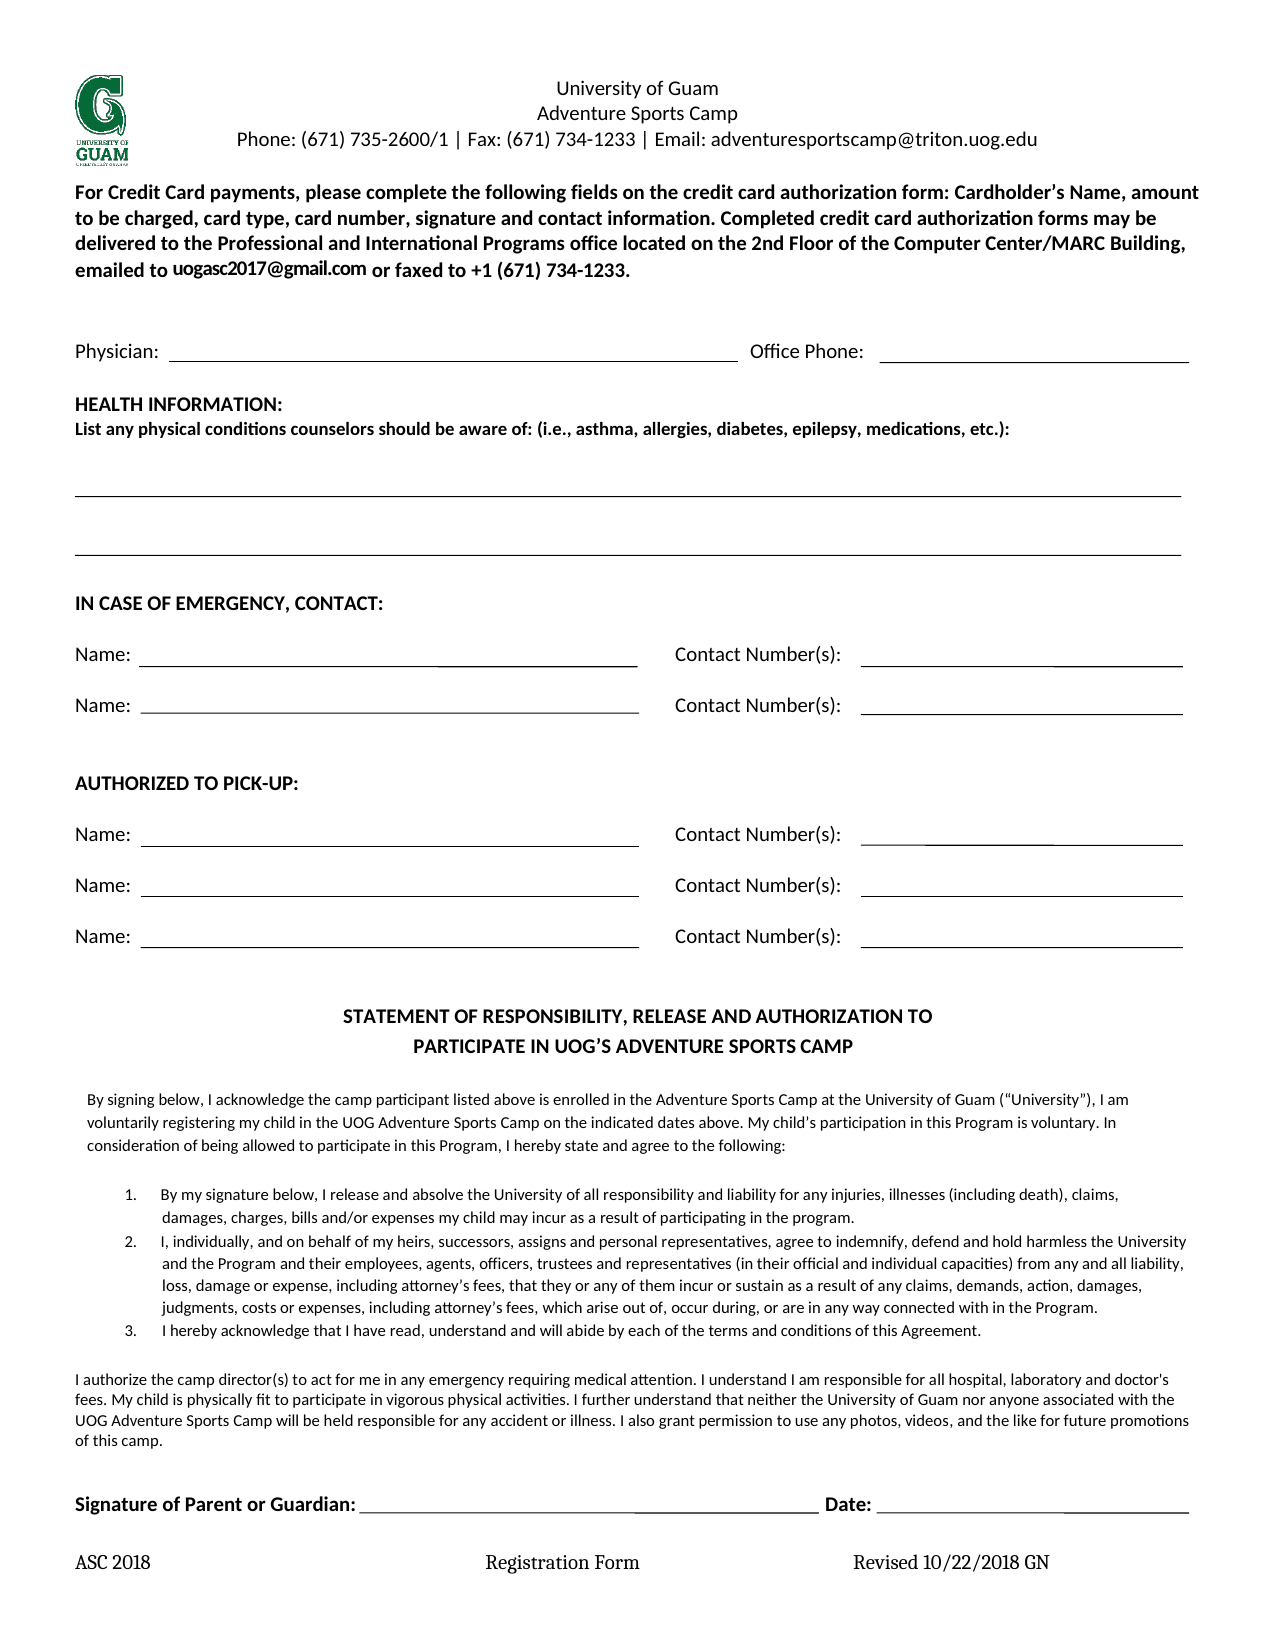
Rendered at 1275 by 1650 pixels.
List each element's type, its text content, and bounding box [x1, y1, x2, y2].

text By signing below, I acknowledge the camp participant listed above is enrolled in the Adventure Sports Camp at the University of Guam (“University”), I am voluntarily registering my child in the UOG Adventure Sports Camp on the indicated dates above. My child’s participation in this Program is voluntary. In consideration of being allowed to participate in this Program, I hereby state and agree to the following: [87, 1089, 1166, 1155]
text Name: Contact Number(s): [75, 821, 1200, 847]
text AUTHORIZED TO PICK-UP: [75, 771, 1200, 796]
text Name: Contact Number(s): [75, 641, 1200, 666]
text Name: Contact Number(s): [75, 692, 1200, 717]
text I authorize the camp director(s) to act for me in any emergency requiring medical attention. I understand I am responsible for all hospital, laboratory and doctor's fees. My child is physically fit to participate in vigorous physical activities. I further understand that neither the University of Guam nor anyone associated with the UOG Adventure Sports Camp will be held responsible for any accident or illness. I also grant permission to use any photos, videos, and the like for future promotions of this camp. [75, 1369, 1200, 1451]
text IN CASE OF EMERGENCY, CONTACT: [75, 590, 1200, 616]
text List any physical conditions counselors should be aware of: (i.e., asthma, allergies, diabetes, epilepsy, medications, etc.): [75, 417, 1200, 440]
picture [75, 75, 129, 166]
text 1. By my signature below, I release and absolve the University of all responsibility and liability for any injuries, illnesses (including death), claims, damages, charges, bills and/or expenses my child may incur as a result of participating in the program. [124, 1184, 1150, 1227]
text Signature of Parent or Guardian: Date: [75, 1491, 1200, 1517]
text Name: Contact Number(s): [75, 923, 1200, 948]
text Name: Contact Number(s): [75, 872, 1200, 898]
text 3. I hereby acknowledge that I have read, understand and will abide by each of the terms and conditions of this Agreement. [124, 1320, 1200, 1341]
text HEALTH INFORMATION: [75, 392, 1200, 417]
text For Credit Card payments, please complete the following fields on the credit card authorization form: Cardholder’s Name, amount to be charged, card type, card number, signature and contact information. Completed credit card authorization forms may be delivered to the Professional and International Programs office located on the 2nd Floor of the Computer Center/MARC Building, emailed to uogasc2017@gmail.com or faxed to +1 (671) 734-1233. [75, 179, 1200, 282]
text 2. I, individually, and on behalf of my heirs, successors, assigns and personal representatives, agree to indemnify, defend and hold harmless the University and the Program and their employees, agents, officers, trustees and representatives (in their official and individual capacities) from any and all liability, loss, damage or expense, including attorney’s fees, that they or any of them incur or sustain as a result of any claims, demands, action, damages, judgments, costs or expenses, including attorney’s fees, which arise out of, occur during, or are in any way connected with in the Program. [124, 1232, 1187, 1317]
text Physician: Office Phone: [75, 338, 1200, 364]
text PARTICIPATE IN UOG’S ADVENTURE SPORTS CAMP [75, 1034, 1191, 1059]
text STATEMENT OF RESPONSIBILITY, RELEASE AND AUTHORIZATION TO [75, 1003, 1200, 1029]
